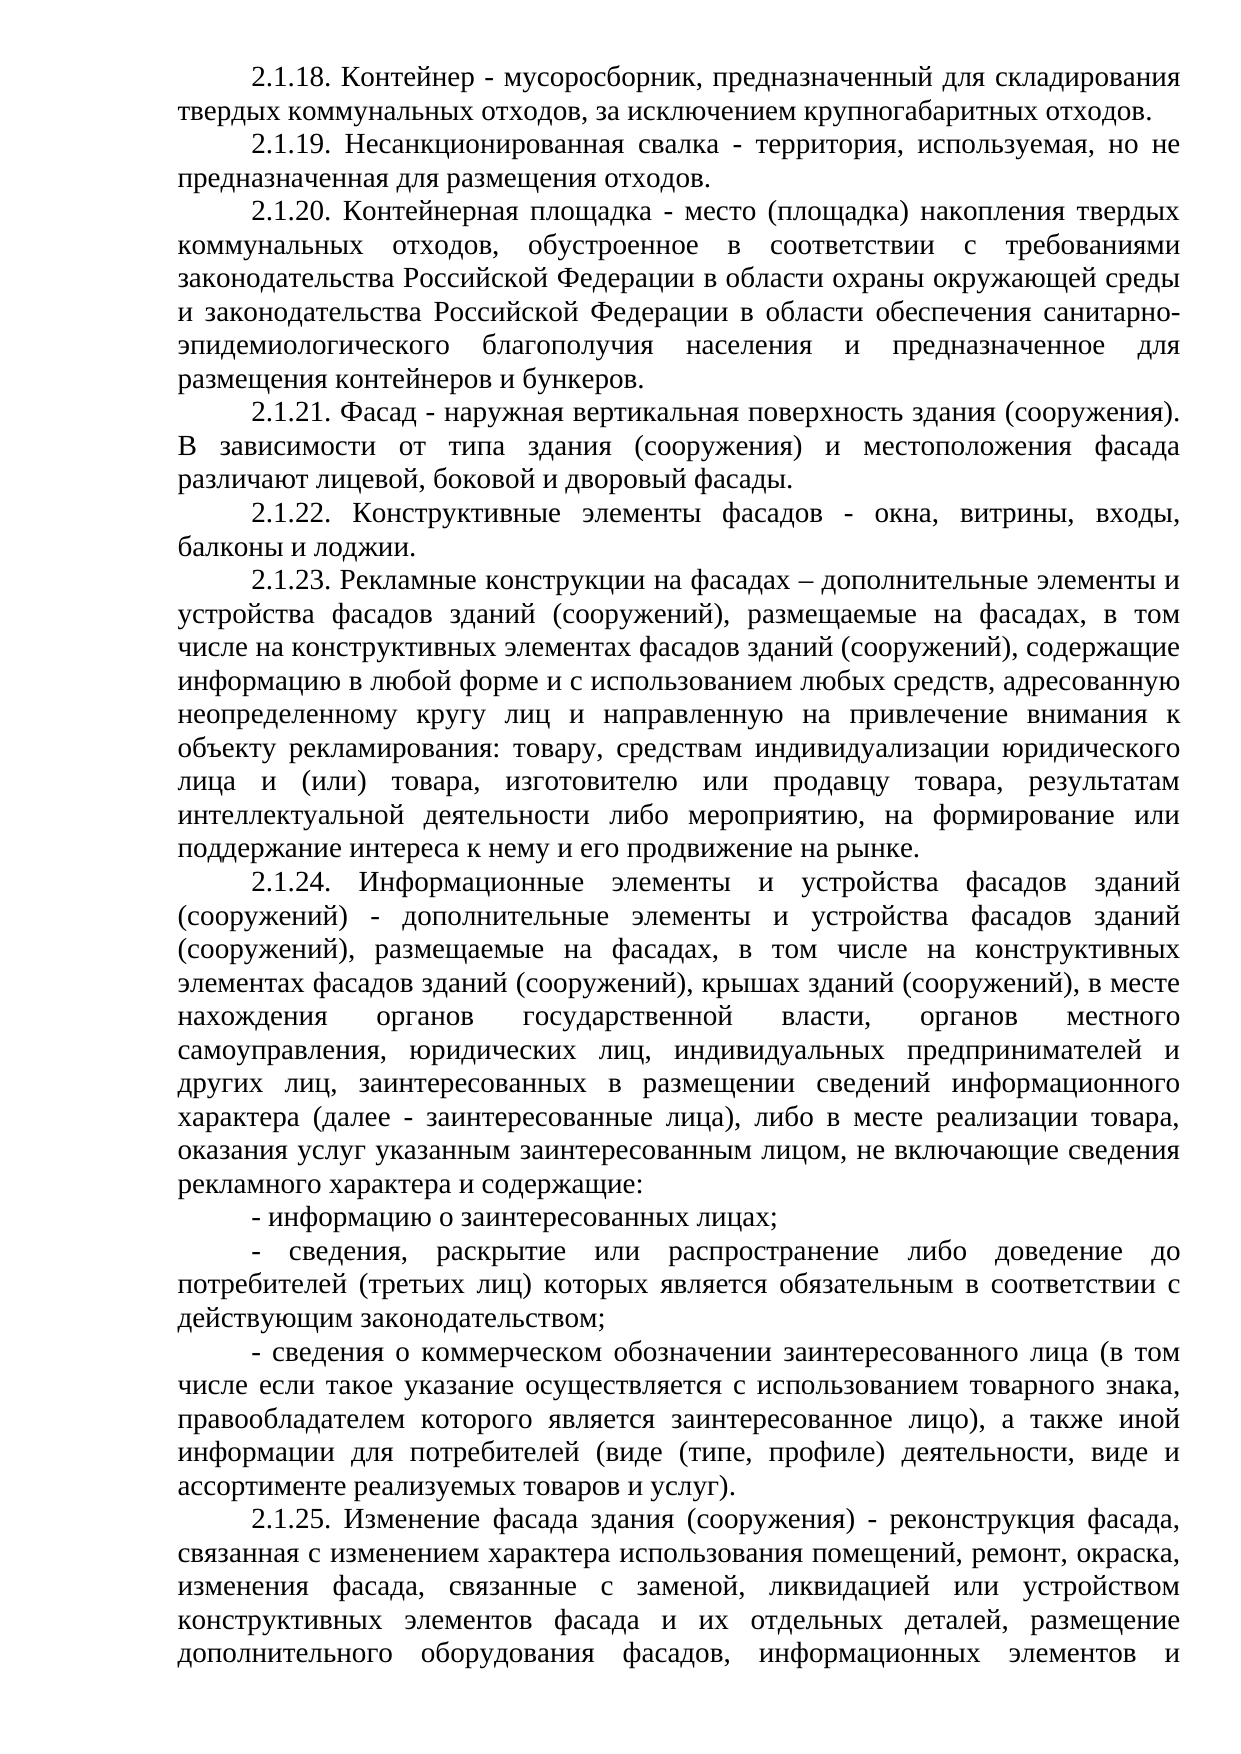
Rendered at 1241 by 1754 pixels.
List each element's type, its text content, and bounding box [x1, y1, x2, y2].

text 2.1.18. Контейнер - мусоросборник, предназначенный для складирования твердых коммунальных отходов, за исключением крупногабаритных отходов. [177, 59, 1181, 126]
text 2.1.24. Информационные элементы и устройства фасадов зданий (сооружений) - дополнительные элементы и устройства фасадов зданий (сооружений), размещаемые на фасадах, в том числе на конструктивных элементах фасадов зданий (сооружений), крышах зданий (сооружений), в месте нахождения органов государственной власти, органов местного самоуправления, юридических лиц, индивидуальных предпринимателей и других лиц, заинтересованных в размещении сведений информационного характера (далее - заинтересованные лица), либо в месте реализации товара, оказания услуг указанным заинтересованным лицом, не включающие сведения рекламного характера и содержащие: [177, 864, 1181, 1199]
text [177, 1501, 1181, 1669]
text 2.1.20. Контейнерная площадка - место (площадка) накопления твердых коммунальных отходов, обустроенное в соответствии с требованиями законодательства Российской Федерации в области охраны окружающей среды и законодательства Российской Федерации в области обеспечения санитарно-эпидемиологического благополучия населения и предназначенное для размещения контейнеров и бункеров. [177, 193, 1181, 394]
text 2.1.23. Рекламные конструкции на фасадах – дополнительные элементы и устройства фасадов зданий (сооружений), размещаемые на фасадах, в том числе на конструктивных элементах фасадов зданий (сооружений), содержащие информацию в любой форме и с использованием любых средств, адресованную неопределенному кругу лиц и направленную на привлечение внимания к объекту рекламирования: товару, средствам индивидуализации юридического лица и (или) товара, изготовителю или продавцу товара, результатам интеллектуальной деятельности либо мероприятию, на формирование или поддержание интереса к нему и его продвижение на рынке. [177, 562, 1181, 864]
text - сведения, раскрытие или распространение либо доведение до потребителей (третьих лиц) которых является обязательным в соответствии с действующим законодательством; [177, 1233, 1181, 1334]
text 2.1.19. Несанкционированная свалка - территория, используемая, но не предназначенная для размещения отходов. [177, 126, 1181, 193]
text 2.1.21. Фасад - наружная вертикальная поверхность здания (сооружения). В зависимости от типа здания (сооружения) и местоположения фасада различают лицевой, боковой и дворовый фасады. [177, 394, 1181, 495]
text - информацию о заинтересованных лицах; [177, 1199, 1181, 1233]
text 2.1.22. Конструктивные элементы фасадов - окна, витрины, входы, балконы и лоджии. [177, 495, 1181, 562]
text - сведения о коммерческом обозначении заинтересованного лица (в том числе если такое указание осуществляется с использованием товарного знака, правообладателем которого является заинтересованное лицо), а также иной информации для потребителей (виде (типе, профиле) деятельности, виде и ассортименте реализуемых товаров и услуг). [177, 1334, 1181, 1501]
